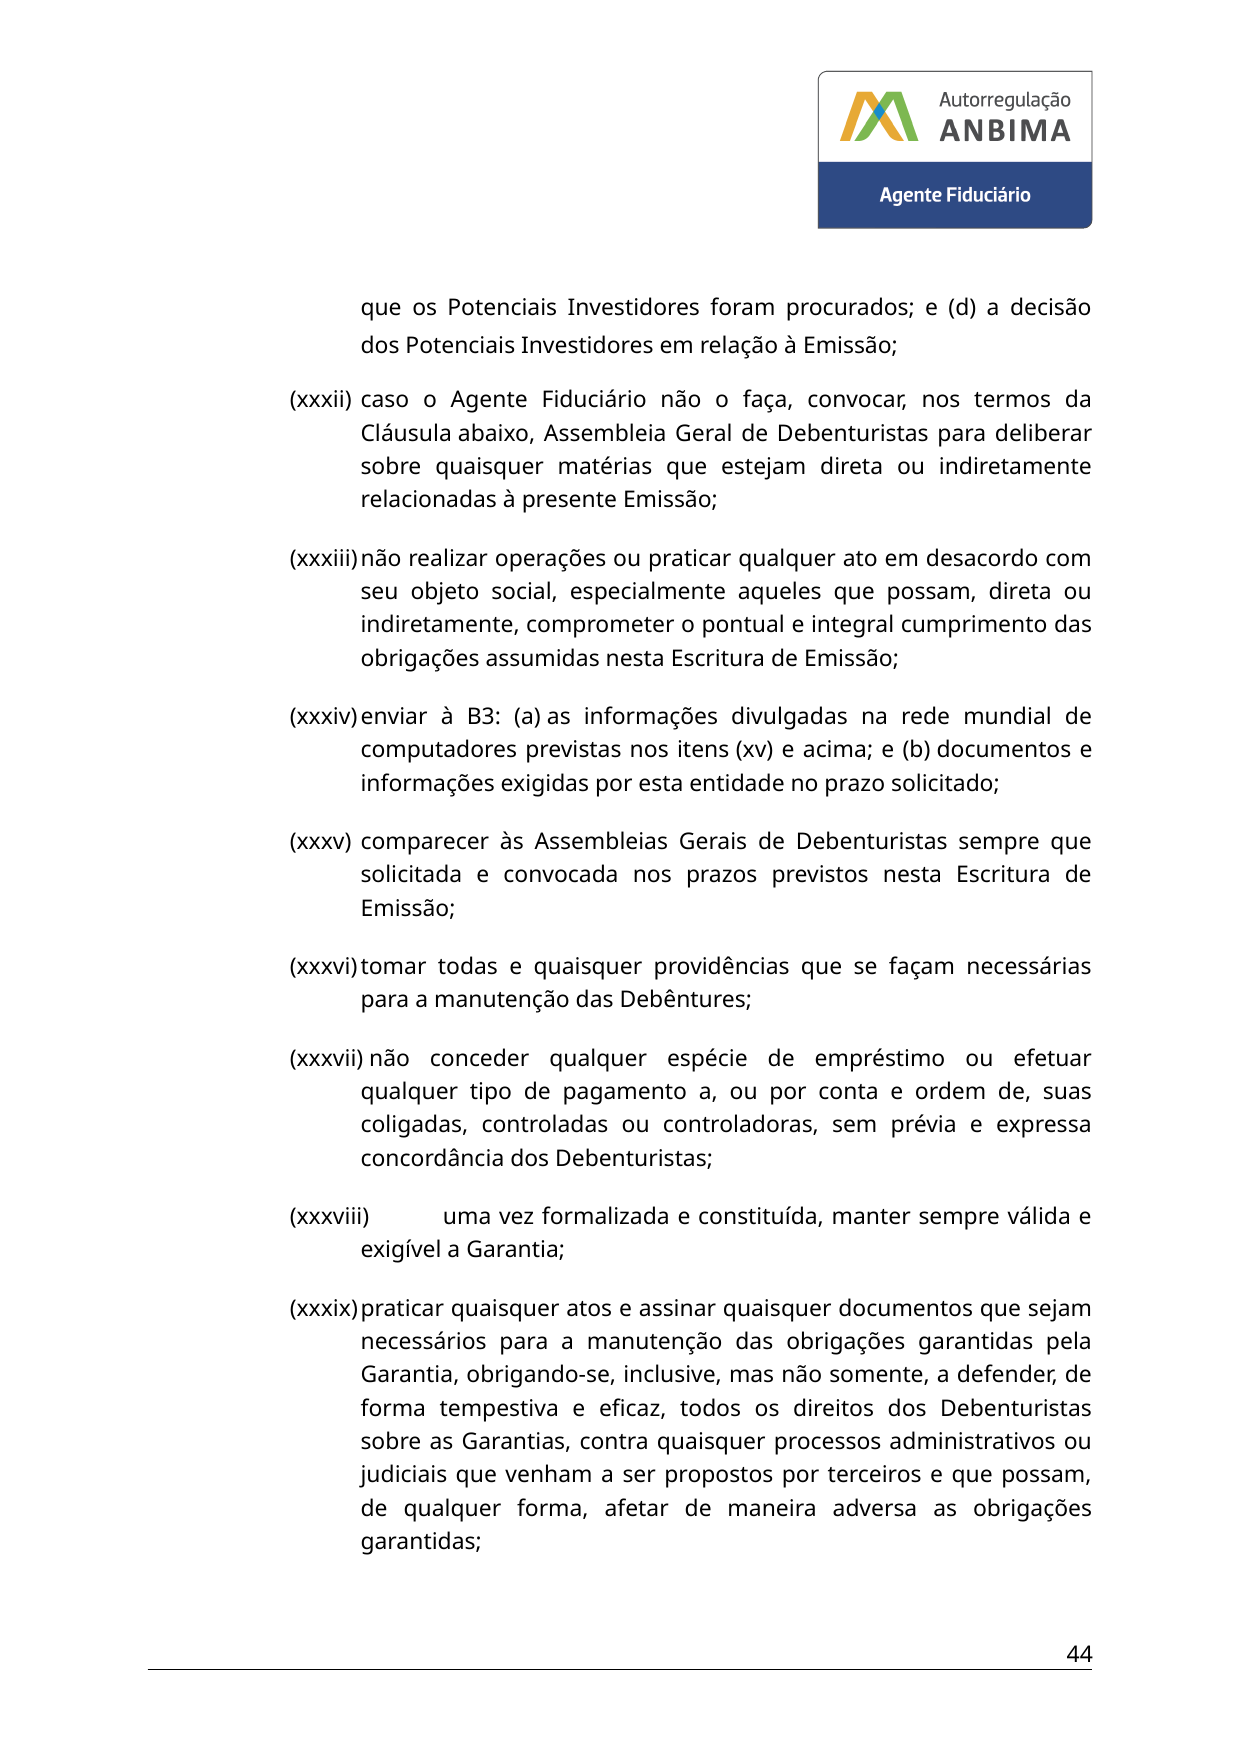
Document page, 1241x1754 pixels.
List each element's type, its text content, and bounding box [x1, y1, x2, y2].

text uma vez formalizada e constituída, manter sempre válida e exigível a Garantia; [289, 1198, 1092, 1264]
text praticar quaisquer atos e assinar quaisquer documentos que sejam necessários para a manutenção das obrigações garantidas pela Garantia, obrigando-se, inclusive, mas não somente, a defender, de forma tempestiva e eficaz, todos os direitos dos Debenturistas sobre as Garantias, contra quaisquer processos administrativos ou judiciais que venham a ser propostos por terceiros e que possam, de qualquer forma, afetar de maneira adversa as obrigações garantidas; [289, 1289, 1092, 1556]
text não conceder qualquer espécie de empréstimo ou efetuar qualquer tipo de pagamento a, ou por conta e ordem de, suas coligadas, controladas ou controladoras, sem prévia e expressa concordância dos Debenturistas; [289, 1039, 1092, 1173]
text não realizar operações ou praticar qualquer ato em desacordo com seu objeto social, especialmente aqueles que possam, direta ou indiretamente, comprometer o pontual e integral cumprimento das obrigações assumidas nesta Escritura de Emissão; [289, 539, 1092, 673]
text comparecer às Assembleias Gerais de Debenturistas sempre que solicitada e convocada nos prazos previstos nesta Escritura de Emissão; [289, 823, 1092, 923]
text enviar à B3: (a) as informações divulgadas na rede mundial de computadores previstas nos itens (xv) e (xvi) acima; e (b) documentos e informações exigidas por esta entidade no prazo solicitado; [289, 698, 1092, 798]
text caso o Agente Fiduciário não o faça, convocar, nos termos da Cláusula 9 abaixo, Assembleia Geral de Debenturistas para deliberar sobre quaisquer matérias que estejam direta ou indiretamente relacionadas à presente Emissão; [289, 381, 1092, 514]
text tomar todas e quaisquer providências que se façam necessárias para a manutenção das Debêntures; [289, 948, 1092, 1014]
picture [817, 70, 1093, 229]
